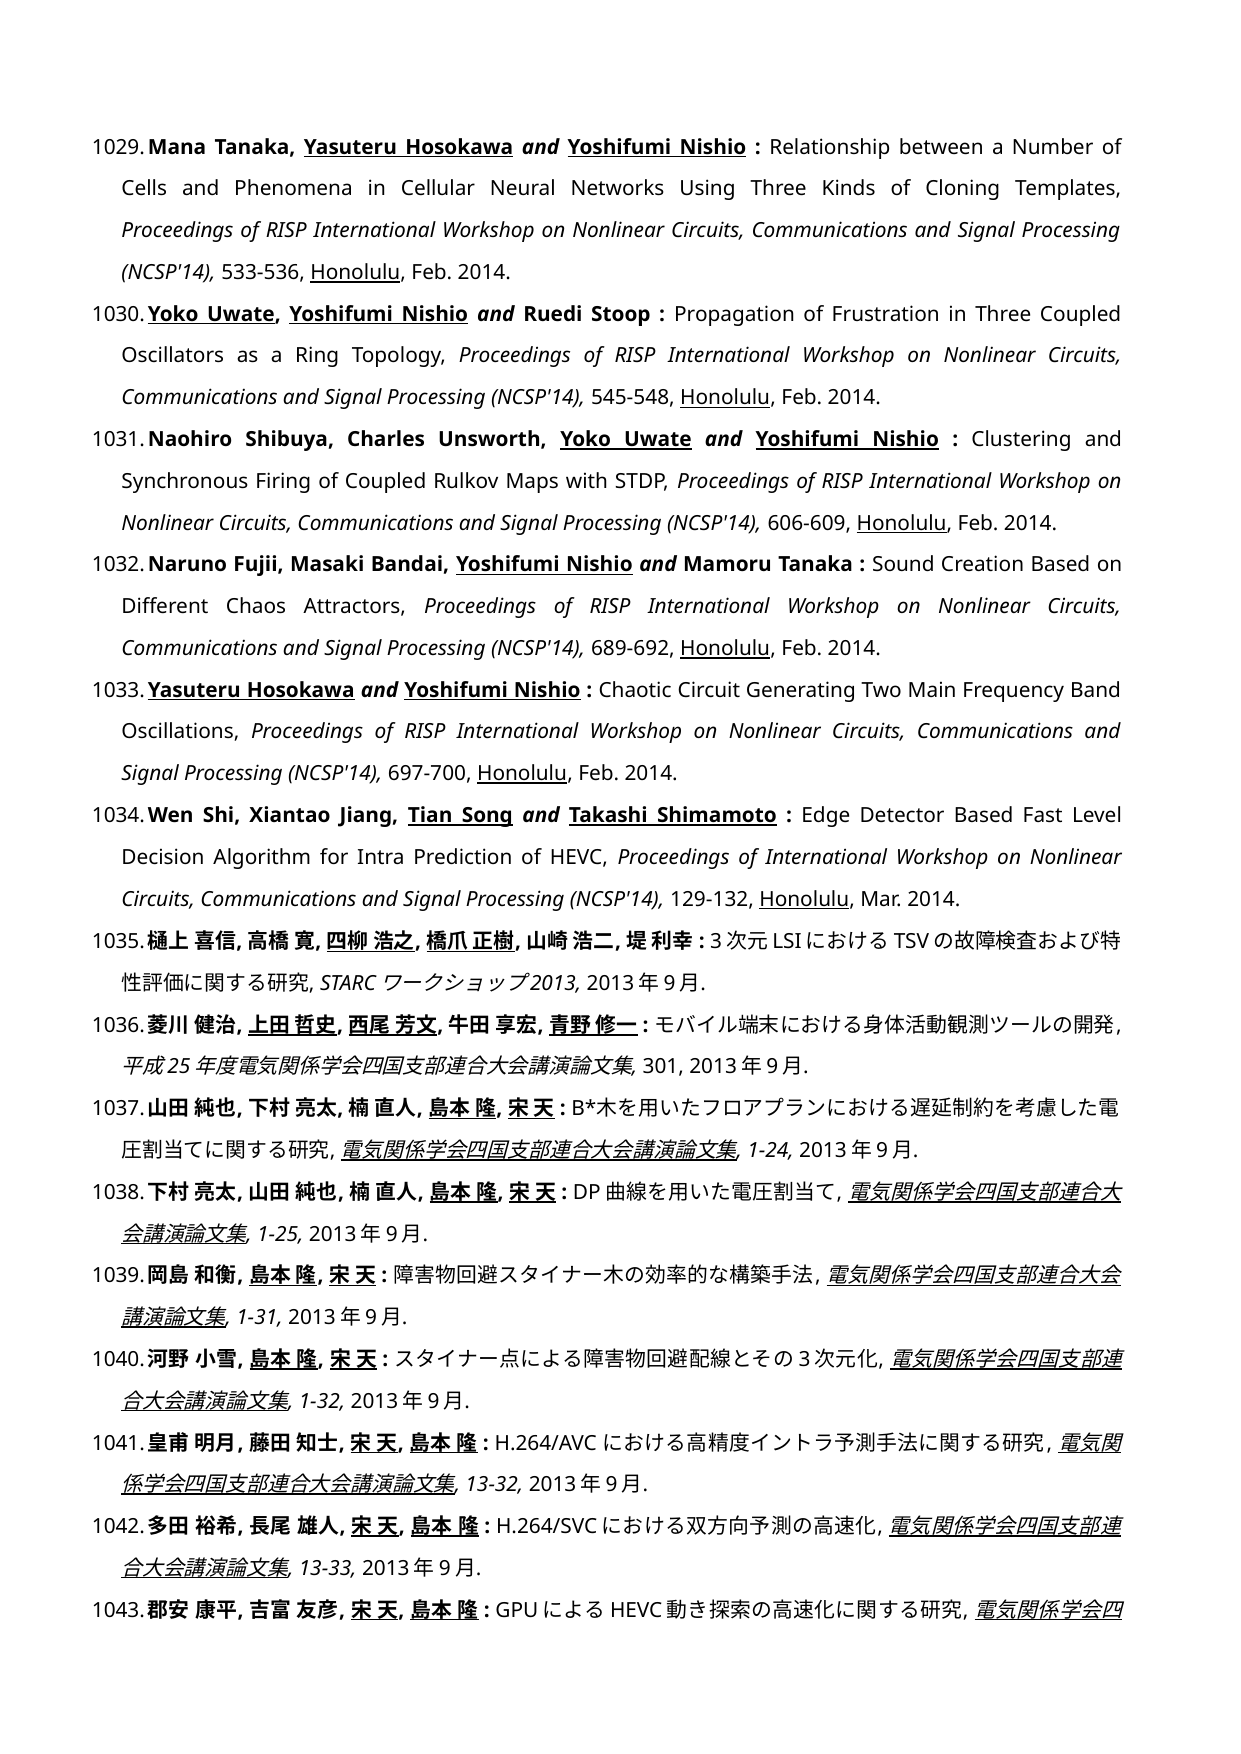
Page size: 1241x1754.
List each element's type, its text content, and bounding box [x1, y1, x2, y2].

list 下村 亮太, 山田 純也, 楠 直人, 島本 隆, 宋 天 : DP曲線を用いた電圧割当て, 電気関係学会四国支部連合大会講演論文集, 1-25, 2013年9月. [92, 1169, 1122, 1253]
list 山田 純也, 下村 亮太, 楠 直人, 島本 隆, 宋 天 : B*木を用いたフロアプランにおける遅延制約を考慮した電圧割当てに関する研究, 電気関係学会四国支部連合大会講演論文集, 1-24, 2013年9月. [92, 1086, 1122, 1169]
list 皇甫 明月, 藤田 知士, 宋 天, 島本 隆 : H.264/AVC における高精度イントラ予測手法に関する研究, 電気関係学会四国支部連合大会講演論文集, 13-32, 2013年9月. [92, 1420, 1122, 1503]
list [92, 1587, 1122, 1629]
list 樋上 喜信, 高橋 寛, 四柳 浩之, 橋爪 正樹, 山崎 浩二, 堤 利幸 : 3次元LSIにおけるTSVの故障検査および特性評価に関する研究, STARCワークショップ2013, 2013年9月. [92, 919, 1122, 1002]
list 菱川 健治, 上田 哲史, 西尾 芳文, 牛田 享宏, 青野 修一 : モバイル端末における身体活動観測ツールの開発, 平成25年度電気関係学会四国支部連合大会講演論文集, 301, 2013年9月. [92, 1002, 1122, 1086]
list 河野 小雪, 島本 隆, 宋 天 : スタイナー点による障害物回避配線とその3次元化, 電気関係学会四国支部連合大会講演論文集, 1-32, 2013年9月. [92, 1336, 1122, 1420]
list Mana Tanaka, Yasuteru Hosokawa and Yoshifumi Nishio : Relationship between a Number of Cells and Phenomena in Cellular Neural Networks Using Three Kinds of Cloning Templates, Proceedings of RISP International Workshop on Nonlinear Circuits, Communications and Signal Processing (NCSP'14), 533-536, Honolulu, Feb. 2014. [92, 125, 1122, 292]
list Yoko Uwate, Yoshifumi Nishio and Ruedi Stoop : Propagation of Frustration in Three Coupled Oscillators as a Ring Topology, Proceedings of RISP International Workshop on Nonlinear Circuits, Communications and Signal Processing (NCSP'14), 545-548, Honolulu, Feb. 2014. [92, 292, 1122, 417]
list 岡島 和衡, 島本 隆, 宋 天 : 障害物回避スタイナー木の効率的な構築手法, 電気関係学会四国支部連合大会講演論文集, 1-31, 2013年9月. [92, 1253, 1122, 1336]
list Naohiro Shibuya, Charles Unsworth, Yoko Uwate and Yoshifumi Nishio : Clustering and Synchronous Firing of Coupled Rulkov Maps with STDP, Proceedings of RISP International Workshop on Nonlinear Circuits, Communications and Signal Processing (NCSP'14), 606-609, Honolulu, Feb. 2014. [92, 417, 1122, 543]
list Wen Shi, Xiantao Jiang, Tian Song and Takashi Shimamoto : Edge Detector Based Fast Level Decision Algorithm for Intra Prediction of HEVC, Proceedings of International Workshop on Nonlinear Circuits, Communications and Signal Processing (NCSP'14), 129-132, Honolulu, Mar. 2014. [92, 793, 1122, 919]
list 多田 裕希, 長尾 雄人, 宋 天, 島本 隆 : H.264/SVCにおける双方向予測の高速化, 電気関係学会四国支部連合大会講演論文集, 13-33, 2013年9月. [92, 1503, 1122, 1587]
list Naruno Fujii, Masaki Bandai, Yoshifumi Nishio and Mamoru Tanaka : Sound Creation Based on Different Chaos Attractors, Proceedings of RISP International Workshop on Nonlinear Circuits, Communications and Signal Processing (NCSP'14), 689-692, Honolulu, Feb. 2014. [92, 543, 1122, 668]
list Yasuteru Hosokawa and Yoshifumi Nishio : Chaotic Circuit Generating Two Main Frequency Band Oscillations, Proceedings of RISP International Workshop on Nonlinear Circuits, Communications and Signal Processing (NCSP'14), 697-700, Honolulu, Feb. 2014. [92, 668, 1122, 793]
